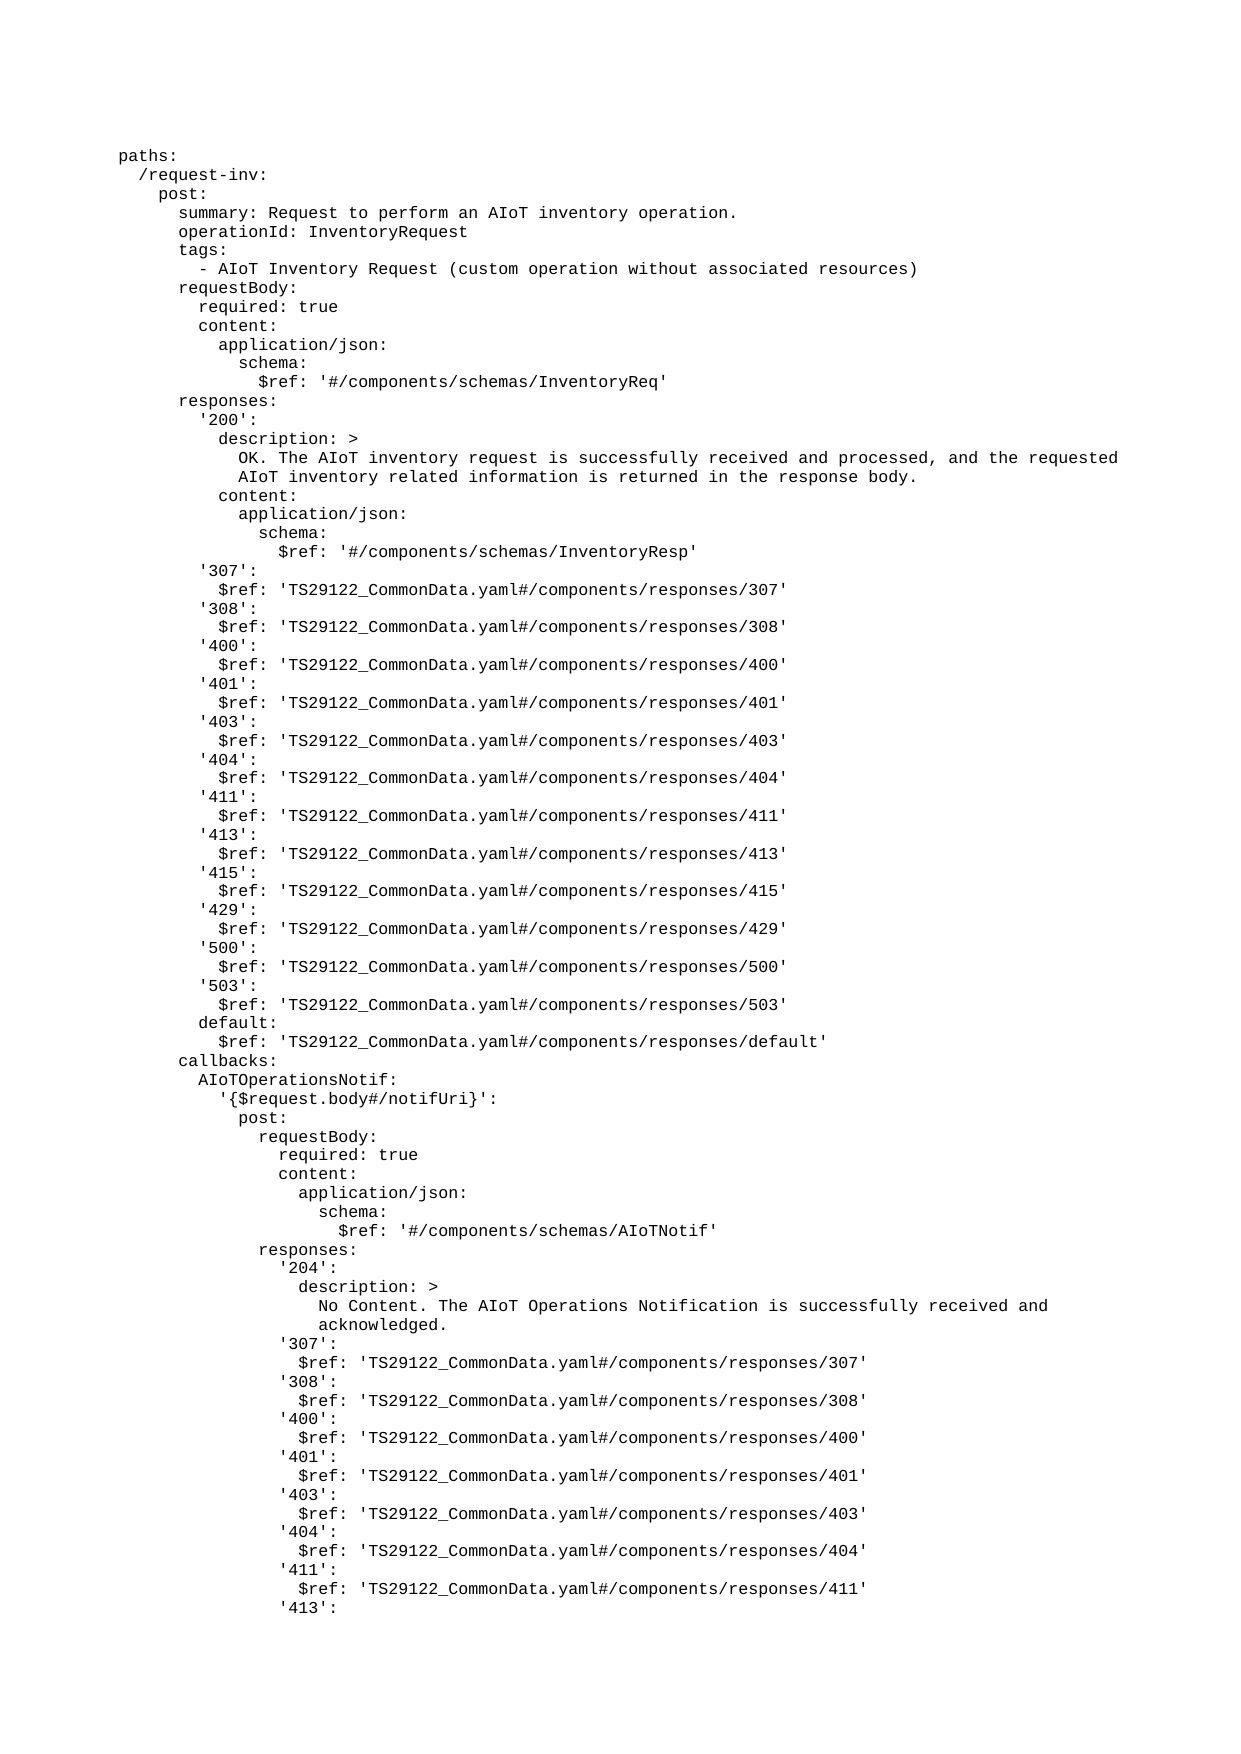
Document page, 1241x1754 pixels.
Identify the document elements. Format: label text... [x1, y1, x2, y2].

text schema: [118, 355, 1122, 374]
text $ref: 'TS29122_CommonData.yaml#/components/responses/500' [118, 958, 1122, 977]
text schema: [118, 525, 1122, 544]
text $ref: '#/components/schemas/InventoryResp' [118, 544, 1122, 562]
text callbacks: [118, 1053, 1122, 1072]
text $ref: 'TS29122_CommonData.yaml#/components/responses/411' [118, 808, 1122, 826]
text $ref: 'TS29122_CommonData.yaml#/components/responses/400' [118, 657, 1122, 676]
text $ref: 'TS29122_CommonData.yaml#/components/responses/308' [118, 619, 1122, 638]
text AIoT inventory related information is returned in the response body. [118, 468, 1122, 487]
text required: true [118, 298, 1122, 317]
text - AIoT Inventory Request (custom operation without associated resources) [118, 261, 1122, 280]
text '401': [118, 676, 1122, 694]
text /request-inv: [118, 167, 1122, 185]
text '411': [118, 1562, 1122, 1581]
text $ref: 'TS29122_CommonData.yaml#/components/responses/503' [118, 996, 1122, 1015]
text $ref: 'TS29122_CommonData.yaml#/components/responses/307' [118, 1354, 1122, 1373]
text $ref: 'TS29122_CommonData.yaml#/components/responses/413' [118, 845, 1122, 864]
text default: [118, 1015, 1122, 1034]
text AIoTOperationsNotif: [118, 1072, 1122, 1090]
text $ref: 'TS29122_CommonData.yaml#/components/responses/401' [118, 694, 1122, 713]
text '204': [118, 1260, 1122, 1279]
text '307': [118, 562, 1122, 581]
text No Content. The AIoT Operations Notification is successfully received and [118, 1298, 1122, 1317]
text '413': [118, 826, 1122, 845]
text '307': [118, 1336, 1122, 1354]
text $ref: 'TS29122_CommonData.yaml#/components/responses/403' [118, 732, 1122, 751]
text '403': [118, 713, 1122, 732]
text requestBody: [118, 1128, 1122, 1147]
text $ref: '#/components/schemas/InventoryReq' [118, 374, 1122, 393]
text '200': [118, 412, 1122, 431]
text application/json: [118, 336, 1122, 355]
text application/json: [118, 506, 1122, 525]
text content: [118, 1166, 1122, 1185]
text description: > [118, 1279, 1122, 1298]
text '503': [118, 977, 1122, 996]
text acknowledged. [118, 1317, 1122, 1336]
text $ref: 'TS29122_CommonData.yaml#/components/responses/415' [118, 883, 1122, 902]
text '404': [118, 1524, 1122, 1543]
text responses: [118, 1241, 1122, 1260]
text responses: [118, 393, 1122, 412]
text '413': [118, 1599, 1122, 1618]
text OK. The AIoT inventory request is successfully received and processed, and the requested [118, 449, 1122, 468]
text '404': [118, 751, 1122, 770]
text $ref: 'TS29122_CommonData.yaml#/components/responses/default' [118, 1034, 1122, 1053]
text $ref: '#/components/schemas/AIoTNotif' [118, 1222, 1122, 1241]
text '429': [118, 902, 1122, 921]
text tags: [118, 242, 1122, 261]
text '403': [118, 1486, 1122, 1505]
text post: [118, 185, 1122, 204]
text $ref: 'TS29122_CommonData.yaml#/components/responses/401' [118, 1467, 1122, 1486]
text '411': [118, 789, 1122, 808]
text $ref: 'TS29122_CommonData.yaml#/components/responses/403' [118, 1505, 1122, 1524]
text schema: [118, 1203, 1122, 1222]
text $ref: 'TS29122_CommonData.yaml#/components/responses/411' [118, 1581, 1122, 1599]
text '308': [118, 600, 1122, 619]
text summary: Request to perform an AIoT inventory operation. [118, 204, 1122, 223]
text '401': [118, 1449, 1122, 1467]
text '400': [118, 1411, 1122, 1430]
text $ref: 'TS29122_CommonData.yaml#/components/responses/404' [118, 770, 1122, 789]
text content: [118, 487, 1122, 506]
text description: > [118, 431, 1122, 449]
text required: true [118, 1147, 1122, 1166]
text $ref: 'TS29122_CommonData.yaml#/components/responses/308' [118, 1392, 1122, 1411]
text requestBody: [118, 280, 1122, 298]
text paths: [118, 148, 1122, 167]
text $ref: 'TS29122_CommonData.yaml#/components/responses/429' [118, 921, 1122, 939]
text '500': [118, 939, 1122, 958]
text $ref: 'TS29122_CommonData.yaml#/components/responses/404' [118, 1543, 1122, 1562]
text '{$request.body#/notifUri}': [118, 1090, 1122, 1109]
text content: [118, 317, 1122, 336]
text $ref: 'TS29122_CommonData.yaml#/components/responses/400' [118, 1430, 1122, 1449]
text '400': [118, 638, 1122, 657]
text '308': [118, 1373, 1122, 1392]
text '415': [118, 864, 1122, 883]
text application/json: [118, 1185, 1122, 1203]
text operationId: InventoryRequest [118, 223, 1122, 242]
text post: [118, 1109, 1122, 1128]
text $ref: 'TS29122_CommonData.yaml#/components/responses/307' [118, 581, 1122, 600]
